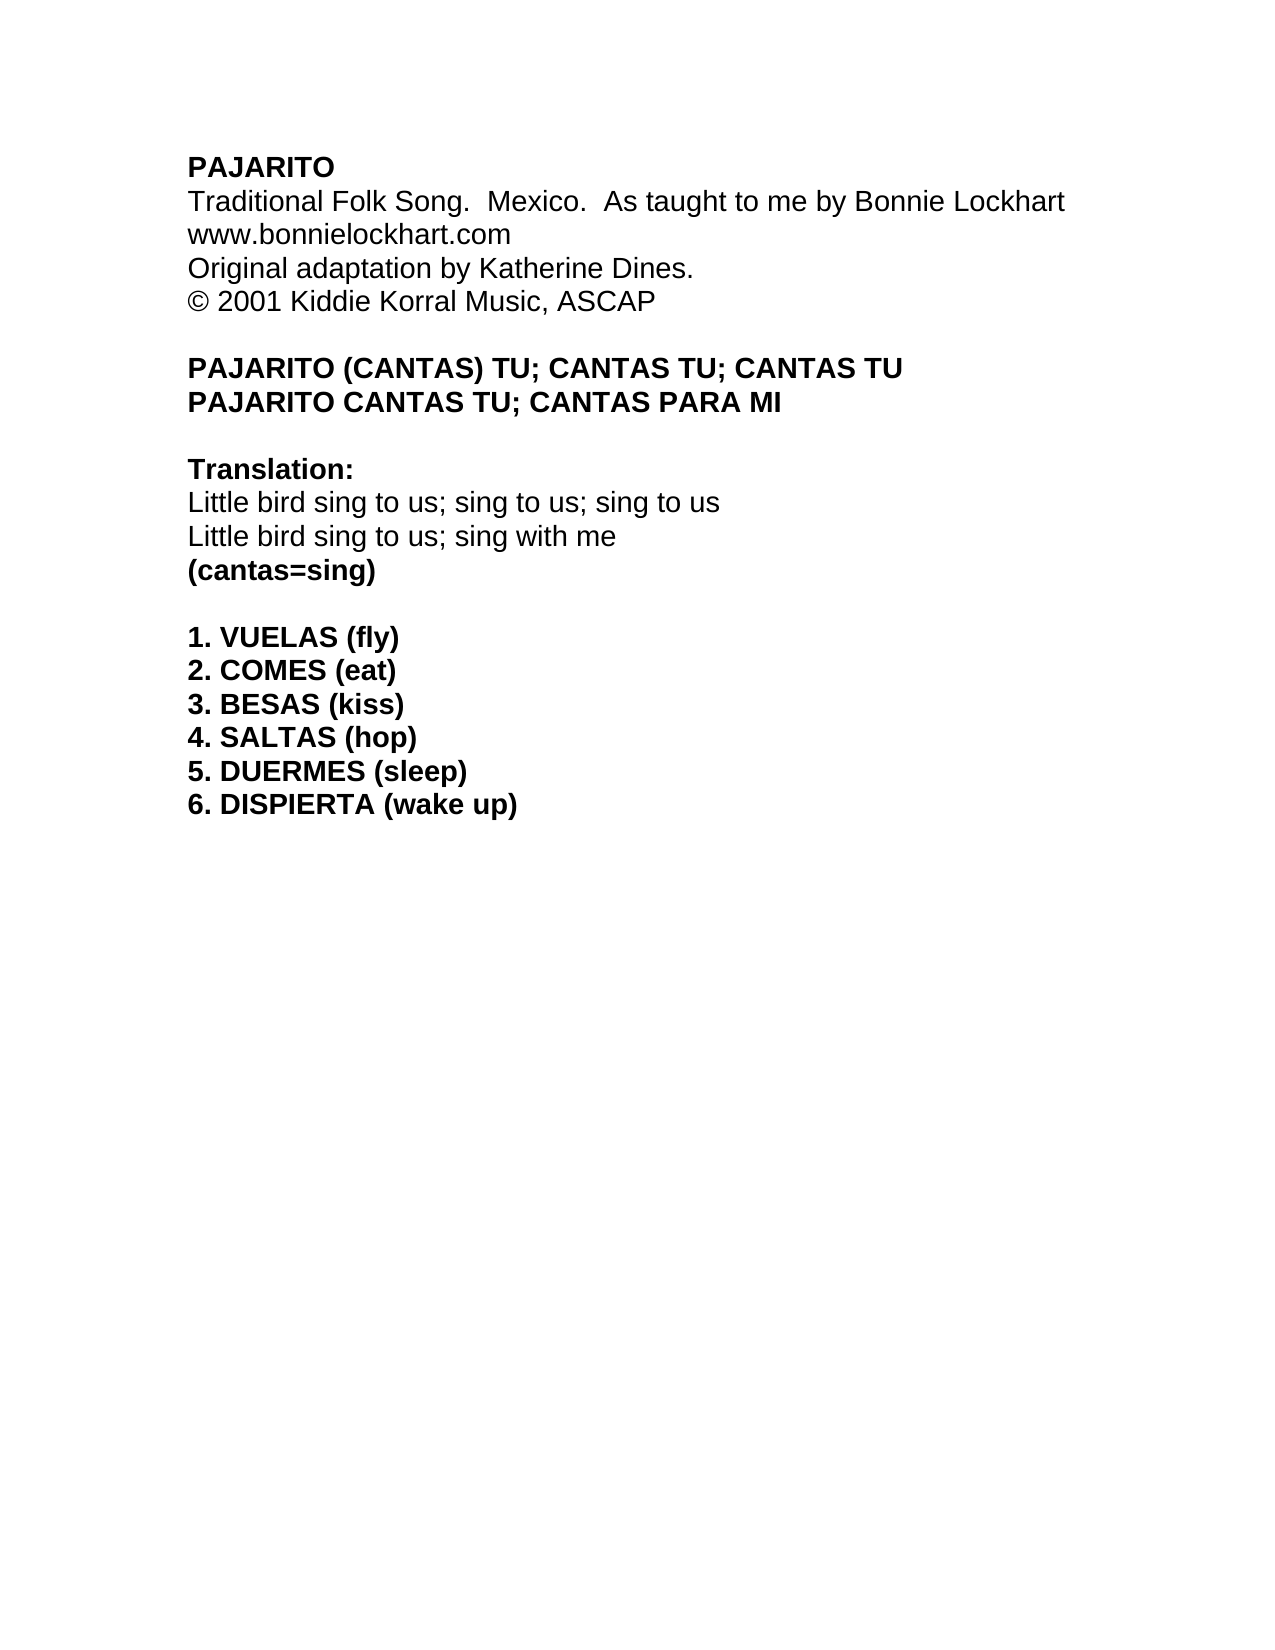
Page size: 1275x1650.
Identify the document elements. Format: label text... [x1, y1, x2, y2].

text www.bonnielockhart.com [187, 217, 1087, 251]
text © 2001 Kiddie Korral Music, ASCAP [187, 284, 1087, 318]
text 4. SALTAS (hop) [187, 720, 1087, 754]
text Translation: [187, 452, 1087, 485]
text Original adaptation by Katherine Dines. [187, 251, 1087, 284]
text Little bird sing to us; sing with me [187, 519, 1087, 552]
text 5. DUERMES (sleep) [187, 754, 1087, 787]
text (cantas=sing) [187, 552, 1087, 586]
text PAJARITO [187, 150, 1087, 183]
text 2. COMES (eat) [187, 653, 1087, 687]
text Little bird sing to us; sing to us; sing to us [187, 485, 1087, 519]
text PAJARITO CANTAS TU; CANTAS PARA MI [187, 385, 1087, 418]
text 3. BESAS (kiss) [187, 687, 1087, 720]
text PAJARITO (CANTAS) TU; CANTAS TU; CANTAS TU [187, 351, 1087, 385]
text 6. DISPIERTA (wake up) [187, 787, 1087, 821]
text 1. VUELAS (fly) [187, 619, 1087, 653]
text Traditional Folk Song. Mexico. As taught to me by Bonnie Lockhart [187, 183, 1087, 217]
